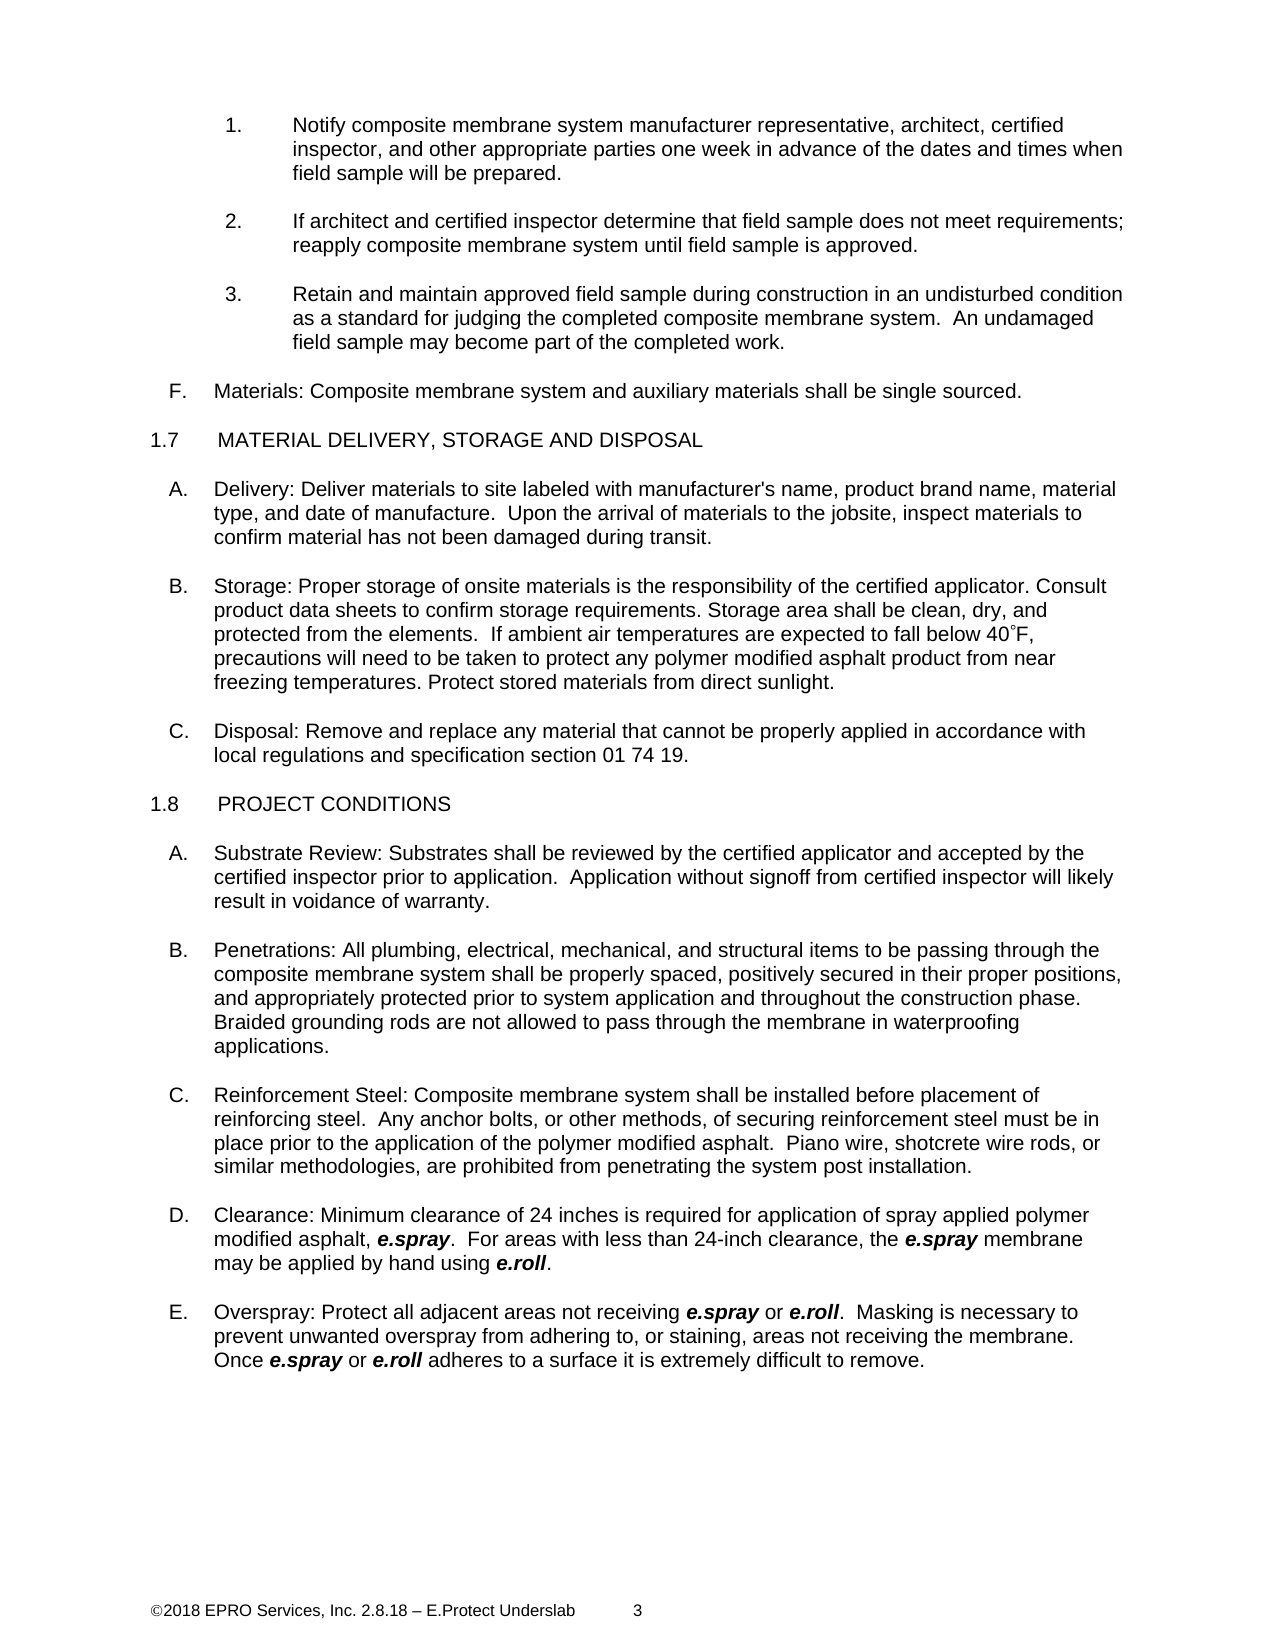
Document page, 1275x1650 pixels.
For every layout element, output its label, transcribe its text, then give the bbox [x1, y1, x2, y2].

list Delivery: Deliver materials to site labeled with manufacturer's name, product brand name, material type, and date of manufacture. Upon the arrival of materials to the jobsite, inspect materials to confirm material has not been damaged during transit. [169, 477, 1125, 549]
list Clearance: Minimum clearance of 24 inches is required for application of spray applied polymer modified asphalt, e.spray. For areas with less than 24-inch clearance, the e.spray membrane may be applied by hand using e.roll. [169, 1203, 1125, 1275]
list Disposal: Remove and replace any material that cannot be properly applied in accordance with local regulations and specification section 01 74 19. [169, 719, 1125, 767]
list Retain and maintain approved field sample during construction in an undisturbed condition as a standard for judging the completed composite membrane system. An undamaged field sample may become part of the completed work. [225, 282, 1125, 354]
list Materials: Composite membrane system and auxiliary materials shall be single sourced. [169, 379, 1125, 403]
list Substrate Review: Substrates shall be reviewed by the certified applicator and accepted by the certified inspector prior to application. Application without signoff from certified inspector will likely result in voidance of warranty. [169, 841, 1125, 913]
list If architect and certified inspector determine that field sample does not meet requirements; reapply composite membrane system until field sample is approved. [225, 209, 1125, 257]
list Penetrations: All plumbing, electrical, mechanical, and structural items to be passing through the composite membrane system shall be properly spaced, positively secured in their proper positions, and appropriately protected prior to system application and throughout the construction phase. Braided grounding rods are not allowed to pass through the membrane in waterproofing applications. [169, 938, 1125, 1057]
list Material delivery, storage and Disposal [150, 428, 1125, 452]
list Notify composite membrane system manufacturer representative, architect, certified inspector, and other appropriate parties one week in advance of the dates and times when field sample will be prepared. [225, 112, 1125, 184]
list Storage: Proper storage of onsite materials is the responsibility of the certified applicator. Consult product data sheets to confirm storage requirements. Storage area shall be clean, dry, and protected from the elements. If ambient air temperatures are expected to fall below 40F, precautions will need to be taken to protect any polymer modified asphalt product from near freezing temperatures. Protect stored materials from direct sunlight. [169, 574, 1125, 694]
list Reinforcement Steel: Composite membrane system shall be installed before placement of reinforcing steel. Any anchor bolts, or other methods, of securing reinforcement steel must be in place prior to the application of the polymer modified asphalt. Piano wire, shotcrete wire rods, or similar methodologies, are prohibited from penetrating the system post installation. [169, 1082, 1125, 1178]
list Overspray: Protect all adjacent areas not receiving e.spray or e.roll. Masking is necessary to prevent unwanted overspray from adhering to, or staining, areas not receiving the membrane. Once e.spray or e.roll adheres to a surface it is extremely difficult to remove. [169, 1300, 1125, 1372]
list Project conditions [150, 792, 1125, 816]
